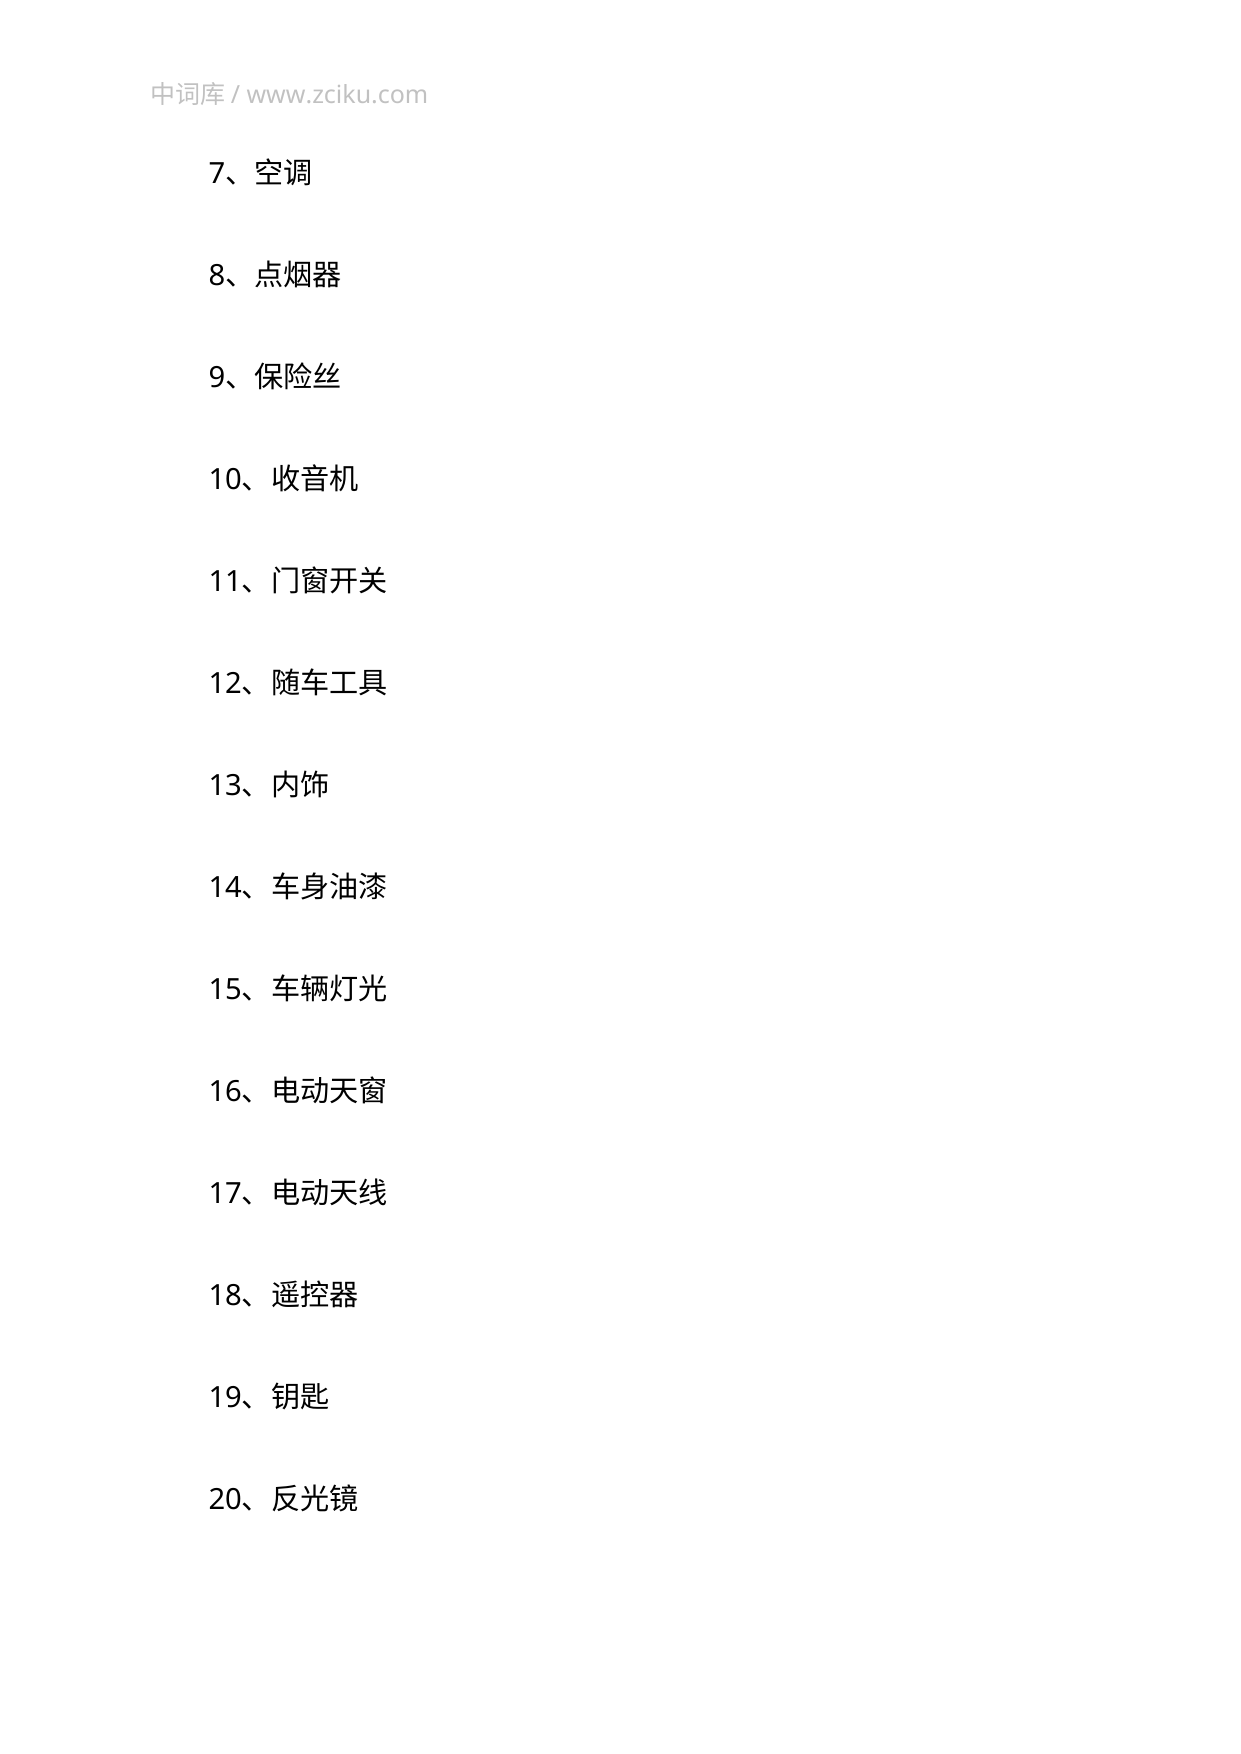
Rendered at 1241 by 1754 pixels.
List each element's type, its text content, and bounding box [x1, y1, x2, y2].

text 8、点烟器 [150, 252, 1090, 294]
text 15、车辆灯光 [150, 966, 1090, 1008]
text 11、门窗开关 [150, 558, 1090, 600]
text 10、收音机 [150, 456, 1090, 498]
text 19、钥匙 [150, 1374, 1090, 1416]
text 14、车身油漆 [150, 864, 1090, 906]
text 17、电动天线 [150, 1170, 1090, 1212]
text 12、随车工具 [150, 660, 1090, 702]
text 16、电动天窗 [150, 1068, 1090, 1110]
text 9、保险丝 [150, 354, 1090, 396]
text 13、内饰 [150, 762, 1090, 804]
text 7、空调 [150, 150, 1090, 192]
text 20、反光镜 [150, 1476, 1090, 1518]
text 18、遥控器 [150, 1272, 1090, 1314]
